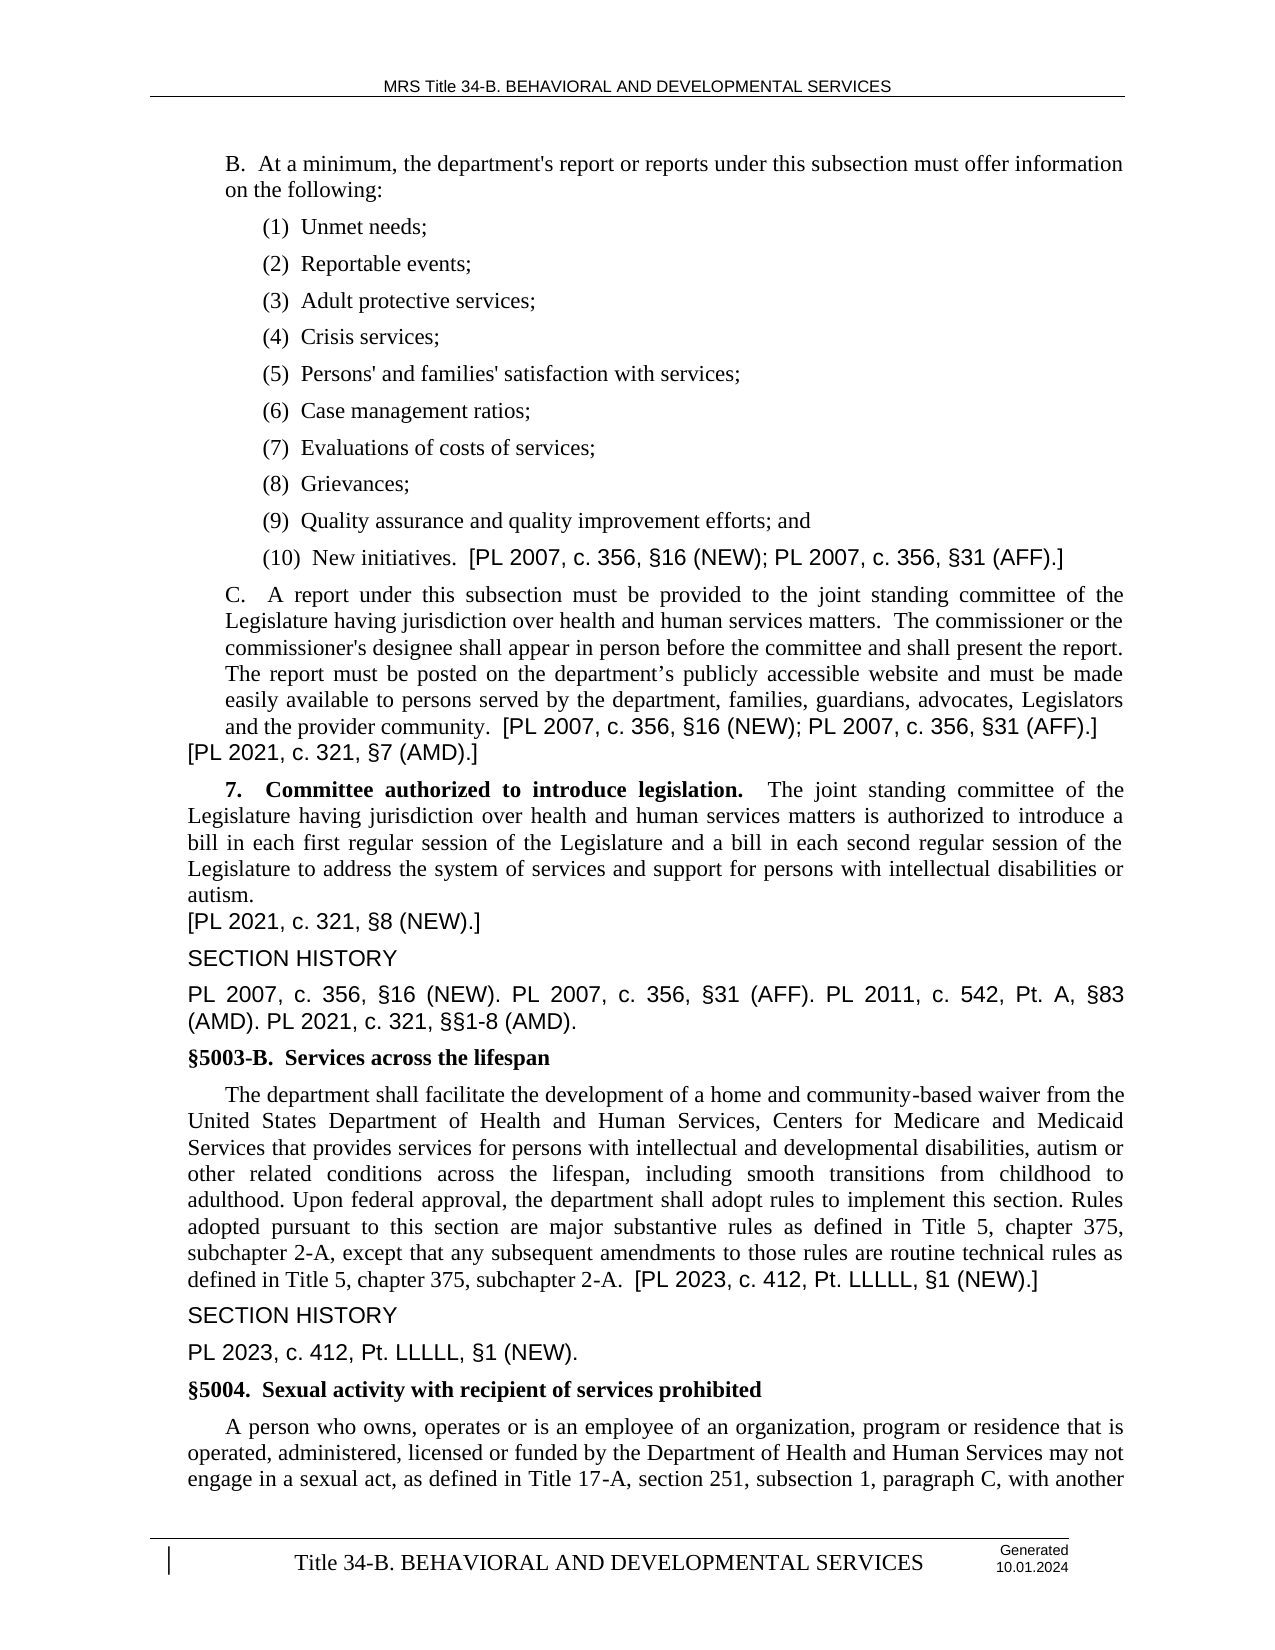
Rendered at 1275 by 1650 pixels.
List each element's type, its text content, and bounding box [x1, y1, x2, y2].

text (7) Evaluations of costs of services; [262, 434, 1125, 460]
text (2) Reportable events; [262, 250, 1125, 276]
text 7. Committee authorized to introduce legislation. The joint standing committee of the Legislature having jurisdiction over health and human services matters is authorized to introduce a bill in each first regular session of the Legislature and a bill in each second regular session of the Legislature to address the system of services and support for persons with intellectual disabilities or autism. [187, 776, 1125, 908]
text (8) Grievances; [262, 471, 1125, 497]
text §5003-B. Services across the lifespan [187, 1044, 1125, 1071]
text (10) New initiatives. [PL 2007, c. 356, §16 (NEW); PL 2007, c. 356, §31 (AFF).] [262, 544, 1125, 571]
text SECTION HISTORY [187, 1302, 1125, 1329]
text The department shall facilitate the development of a home and community‑based waiver from the United States Department of Health and Human Services, Centers for Medicare and Medicaid Services that provides services for persons with intellectual and developmental disabilities, autism or other related conditions across the lifespan, including smooth transitions from childhood to adulthood. Upon federal approval, the department shall adopt rules to implement this section. Rules adopted pursuant to this section are major substantive rules as defined in Title 5, chapter 375, subchapter 2‑A, except that any subsequent amendments to those rules are routine technical rules as defined in Title 5, chapter 375, subchapter 2‑A. [PL 2023, c. 412, Pt. LLLLL, §1 (NEW).] [187, 1081, 1125, 1292]
text PL 2007, c. 356, §16 (NEW). PL 2007, c. 356, §31 (AFF). PL 2011, c. 542, Pt. A, §83 (AMD). PL 2021, c. 321, §§1-8 (AMD). [187, 981, 1125, 1034]
text (5) Persons' and families' satisfaction with services; [262, 360, 1125, 387]
text §5004. Sexual activity with recipient of services prohibited [187, 1376, 1125, 1402]
text (4) Crisis services; [262, 323, 1125, 350]
text SECTION HISTORY [187, 944, 1125, 971]
text (6) Case management ratios; [262, 397, 1125, 423]
text [PL 2021, c. 321, §7 (AMD).] [187, 739, 1125, 766]
text B. At a minimum, the department's report or reports under this subsection must offer information on the following: [225, 150, 1125, 203]
text (9) Quality assurance and quality improvement efforts; and [262, 507, 1125, 534]
text [PL 2021, c. 321, §8 (NEW).] [187, 908, 1125, 934]
text (1) Unmet needs; [262, 213, 1125, 239]
text C. A report under this subsection must be provided to the joint standing committee of the Legislature having jurisdiction over health and human services matters. The commissioner or the commissioner's designee shall appear in person before the committee and shall present the report. The report must be posted on the department’s publicly accessible website and must be made easily available to persons served by the department, families, guardians, advocates, Legislators and the provider community. [PL 2007, c. 356, §16 (NEW); PL 2007, c. 356, §31 (AFF).] [225, 581, 1125, 739]
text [187, 1413, 1125, 1492]
text (3) Adult protective services; [262, 287, 1125, 313]
text PL 2023, c. 412, Pt. LLLLL, §1 (NEW). [187, 1339, 1125, 1366]
